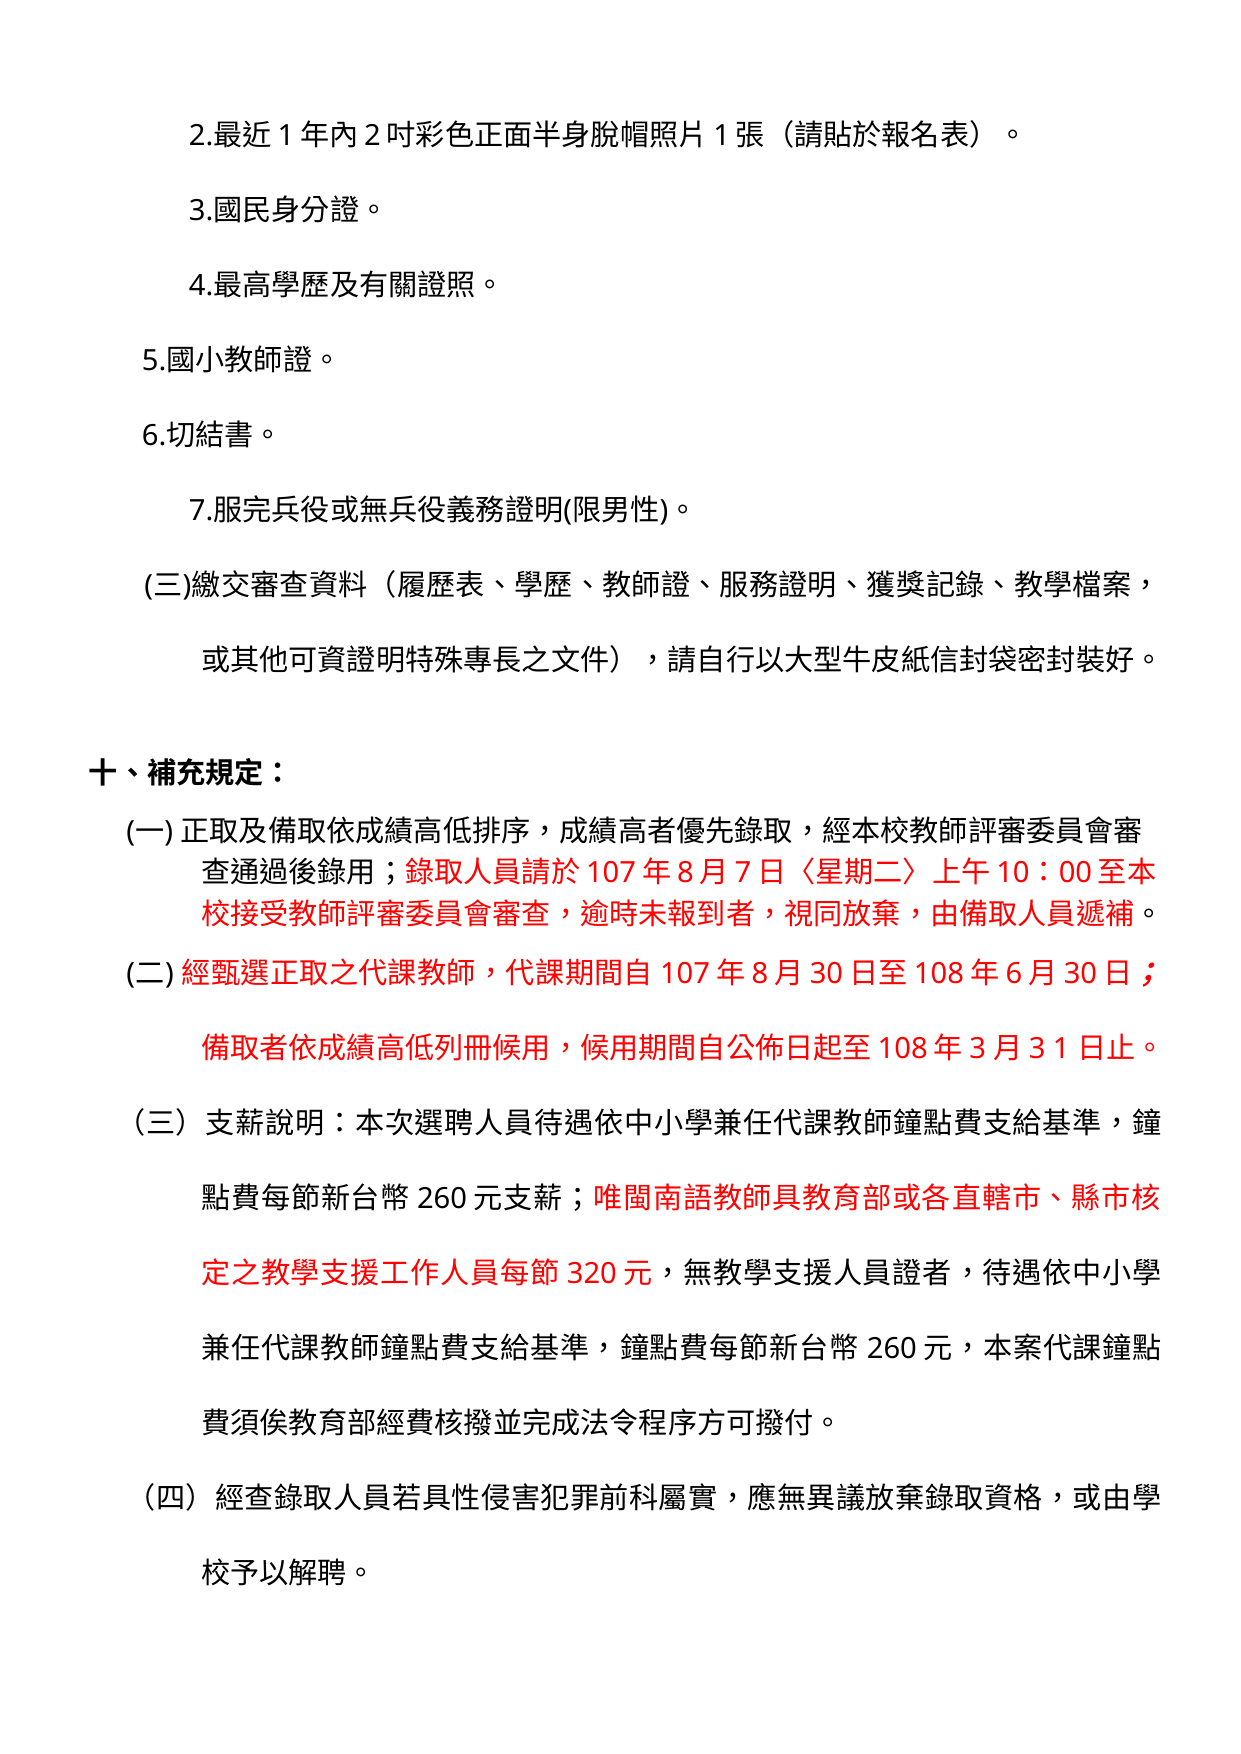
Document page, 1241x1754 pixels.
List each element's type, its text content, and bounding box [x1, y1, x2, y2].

text 3.國民身分證。 [189, 170, 1162, 245]
text (一) 正取及備取依成績高低排序，成績高者優先錄取，經本校教師評審委員會審查通過後錄用；錄取人員請於107年8月7日〈星期二〉上午10：00至本校接受教師評審委員會審查，逾時未報到者，視同放棄，由備取人員遞補。 [126, 808, 1162, 933]
text 6.切結書。 [89, 395, 1162, 470]
text 5.國小教師證。 [89, 320, 1162, 395]
text (三)繳交審查資料（履歷表、學歷、教師證、服務證明、獲獎記錄、教學檔案，或其他可資證明特殊專長之文件），請自行以大型牛皮紙信封袋密封裝好。 [136, 545, 1162, 695]
text 4.最高學歷及有關證照。 [189, 245, 1162, 320]
text （三）支薪說明：本次選聘人員待遇依中小學兼任代課教師鐘點費支給基準，鐘點費每節新台幣260元支薪；唯閩南語教師具教育部或各直轄市、縣市核定之教學支援工作人員每節320元，無教學支援人員證者，待遇依中小學兼任代課教師鐘點費支給基準，鐘點費每節新台幣260元，本案代課鐘點費須俟教育部經費核撥並完成法令程序方可撥付。 [116, 1083, 1162, 1458]
text （四）經查錄取人員若具性侵害犯罪前科屬實，應無異議放棄錄取資格，或由學校予以解聘。 [126, 1458, 1162, 1608]
text 7.服完兵役或無兵役義務證明(限男性)。 [189, 470, 1162, 545]
text (二) 經甄選正取之代課教師，代課期間自107年8月30日至108年6月30日；備取者依成績高低列冊候用，候用期間自公佈日起至108年 3 月3 1 日止。 [126, 933, 1162, 1083]
text 十、補充規定： [89, 733, 1162, 808]
text 2.最近1年內2吋彩色正面半身脫帽照片1張（請貼於報名表）。 [189, 95, 1162, 170]
